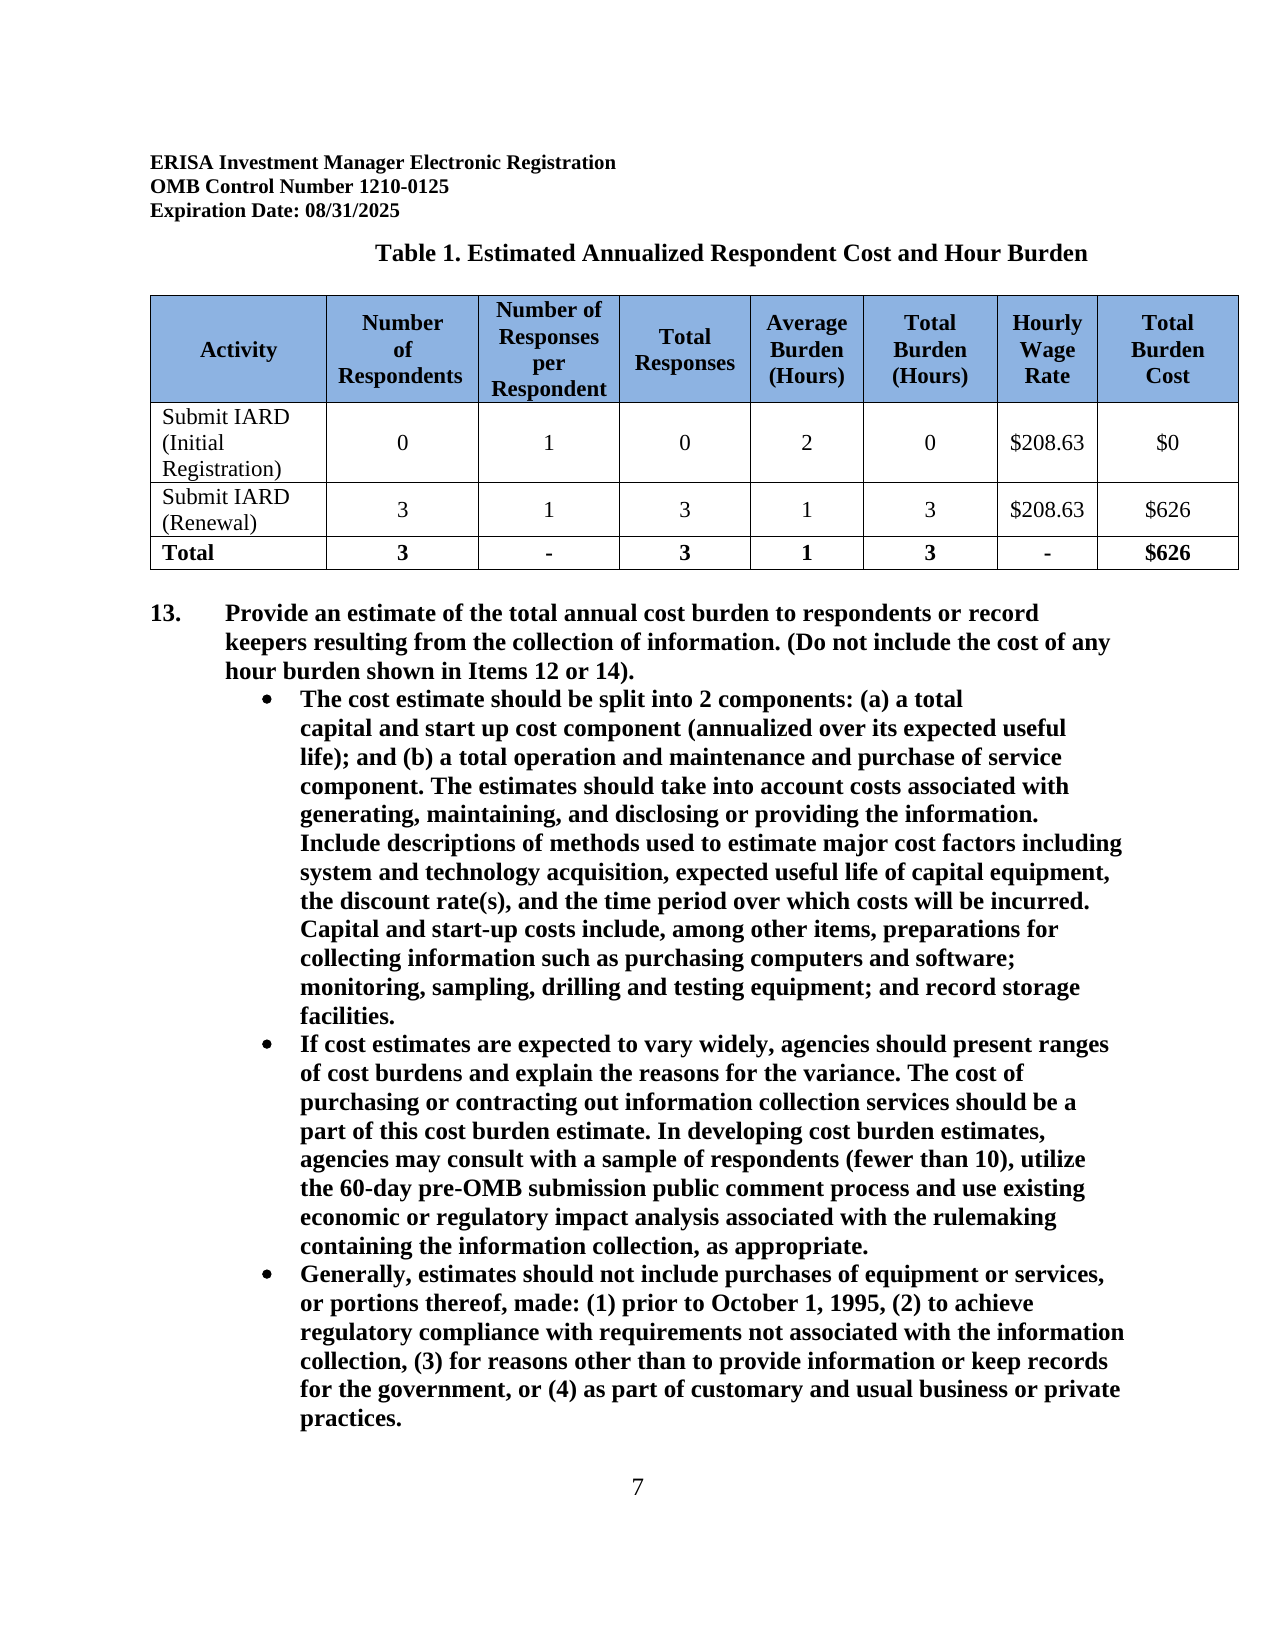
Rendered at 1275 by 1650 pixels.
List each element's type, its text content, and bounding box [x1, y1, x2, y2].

table_cell 3 [864, 537, 997, 568]
table_header Activity [151, 296, 326, 402]
table_cell $626 [1098, 483, 1238, 536]
table_cell 3 [327, 483, 478, 536]
table_cell 2 [751, 403, 863, 482]
table_cell $0 [1098, 403, 1238, 482]
table_cell 1 [751, 483, 863, 536]
table_cell 3 [620, 537, 750, 568]
table_cell 3 [620, 483, 750, 536]
table_cell - [479, 537, 619, 568]
table_cell Submit IARD (Initial Registration) [151, 403, 326, 482]
table_header Hourly Wage Rate [998, 296, 1097, 402]
table_header Number of Respondents [327, 296, 478, 402]
list The cost estimate should be split into 2 components: (a) a total capital and start up cost component (annualized over its expected useful life); and (b) a total operation and maintenance and purchase of service component. The estimates should take into account costs associated with generating, maintaining, and disclosing or providing the information. Include descriptions of methods used to estimate major cost factors including system and technology acquisition, expected useful life of capital equipment, the discount rate(s), and the time period over which costs will be incurred. Capital and start-up costs include, among other items, preparations for collecting information such as purchasing computers and software; monitoring, sampling, drilling and testing equipment; and record storage facilities. [262, 684, 1125, 1029]
table_cell 3 [327, 537, 478, 568]
table_cell Total [151, 537, 326, 568]
table_header Total Responses [620, 296, 750, 402]
table_cell $626 [1098, 537, 1238, 568]
text 13. Provide an estimate of the total annual cost burden to respondents or record [150, 598, 1125, 627]
text keepers resulting from the collection of information. (Do not include the cost of any hour burden shown in Items 12 or 14). [225, 627, 1125, 684]
table_cell Submit IARD (Renewal) [151, 483, 326, 536]
table_cell 0 [327, 403, 478, 482]
table_header Average Burden (Hours) [751, 296, 863, 402]
table_cell 0 [620, 403, 750, 482]
table_cell - [998, 537, 1097, 568]
table_cell 1 [751, 537, 863, 568]
table_header Total Burden Cost [1098, 296, 1238, 402]
table_cell 1 [479, 483, 619, 536]
table_cell 3 [864, 483, 997, 536]
table_cell $208.63 [998, 403, 1097, 482]
table_header Total Burden (Hours) [864, 296, 997, 402]
list Generally, estimates should not include purchases of equipment or services, or portions thereof, made: (1) prior to October 1, 1995, (2) to achieve regulatory compliance with requirements not associated with the information collection, (3) for reasons other than to provide information or keep records for the government, or (4) as part of customary and usual business or private practices. [262, 1259, 1125, 1432]
table_cell $208.63 [998, 483, 1097, 536]
table_cell 1 [479, 403, 619, 482]
table_header Number of Responses per Respondent [479, 296, 619, 402]
list If cost estimates are expected to vary widely, agencies should present ranges of cost burdens and explain the reasons for the variance. The cost of purchasing or contracting out information collection services should be a part of this cost burden estimate. In developing cost burden estimates, agencies may consult with a sample of respondents (fewer than 10), utilize the 60-day pre-OMB submission public comment process and use existing economic or regulatory impact analysis associated with the rulemaking containing the information collection, as appropriate. [262, 1029, 1125, 1259]
text Table 1. Estimated Annualized Respondent Cost and Hour Burden [300, 238, 1125, 267]
table_cell 0 [864, 403, 997, 482]
